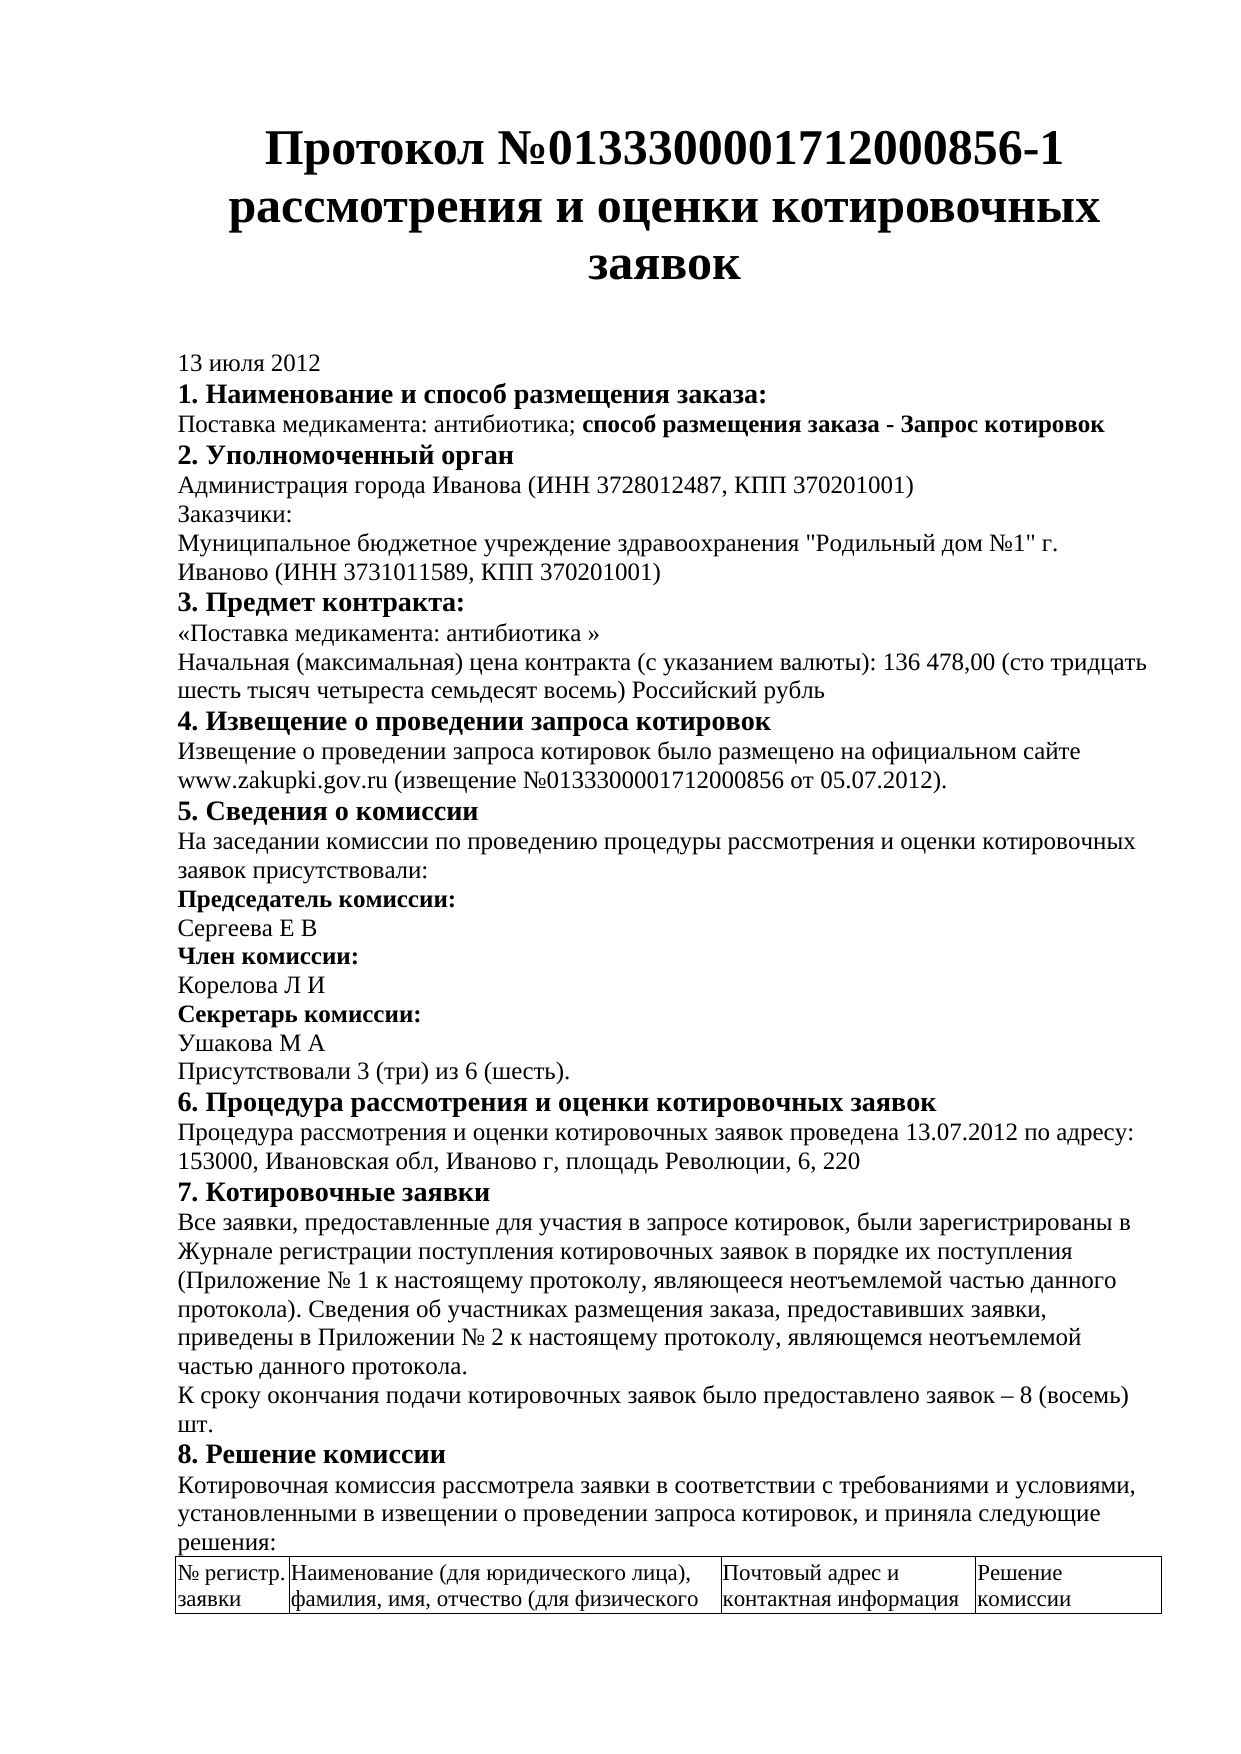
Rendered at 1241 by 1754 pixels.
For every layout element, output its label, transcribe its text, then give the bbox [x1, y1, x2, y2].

text На заседании комиссии по проведению процедуры рассмотрения и оценки котировочных заявок присутствовали: [177, 826, 1152, 884]
text 5. Сведения о комиссии [177, 794, 1152, 826]
text 4. Извещение о проведении запроса котировок [177, 704, 1152, 736]
text Муниципальное бюджетное учреждение здравоохранения "Родильный дом №1" г. Иваново (ИНН 3731011589, КПП 370201001) [177, 528, 1152, 585]
text Секретарь комиссии: Ушакова М А [177, 999, 1152, 1056]
text Член комиссии: Корелова Л И [177, 941, 1152, 999]
text Председатель комиссии: Сергеева Е В [177, 884, 1152, 941]
text 1. Наименование и способ размещения заказа: [177, 377, 1152, 409]
text рассмотрения и оценки котировочных заявок [177, 176, 1152, 291]
text 6. Процедура рассмотрения и оценки котировочных заявок [177, 1085, 1152, 1117]
text 2. Уполномоченный орган [177, 438, 1152, 470]
text Все заявки, предоставленные для участия в запросе котировок, были зарегистрированы в Журнале регистрации поступления котировочных заявок в порядке их поступления (Приложение № 1 к настоящему протоколу, являющееся неотъемлемой частью данного протокола). Сведения об участниках размещения заказа, предоставивших заявки, приведены в Приложении № 2 к настоящему протоколу, являющемся неотъемлемой частью данного протокола. [177, 1207, 1152, 1380]
text Процедура рассмотрения и оценки котировочных заявок проведена 13.07.2012 по адресу: 153000, Ивановская обл, Иваново г, площадь Революции, 6, 220 [177, 1117, 1152, 1175]
text Поставка медикамента: антибиотика; способ размещения заказа - Запрос котировок [177, 409, 1152, 438]
table_header № регистр. заявки [176, 1557, 289, 1613]
text 8. Решение комиссии [177, 1437, 1152, 1470]
text Заказчики: [177, 499, 1152, 528]
table_header Решение комиссии [976, 1557, 1161, 1613]
text Извещение о проведении запроса котировок было размещено на официальном сайте www.zakupki.gov.ru (извещение №0133300001712000856 от 05.07.2012). [177, 736, 1152, 794]
text «Поставка медикамента: антибиотика » Начальная (максимальная) цена контракта (с указанием валюты): 136 478,00 (сто тридцать шесть тысяч четыреста семьдесят восемь) Российский рубль [177, 618, 1152, 704]
text Администрация города Иванова (ИНН 3728012487, КПП 370201001) [177, 470, 1152, 499]
text Протокол №0133300001712000856-1 [177, 118, 1152, 176]
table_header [290, 1557, 721, 1613]
text К сроку окончания подачи котировочных заявок было предоставлено заявок – 8 (восемь) шт. [177, 1380, 1152, 1437]
text 3. Предмет контракта: [177, 585, 1152, 618]
text Котировочная комиссия рассмотрела заявки в соответствии с требованиями и условиями, установленными в извещении о проведении запроса котировок, и приняла следующие решения: [177, 1470, 1152, 1556]
text 7. Котировочные заявки [177, 1175, 1152, 1207]
text 13 июля 2012 [177, 319, 1152, 377]
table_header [722, 1557, 975, 1613]
text Присутствовали 3 (три) из 6 (шесть). [177, 1056, 1152, 1085]
